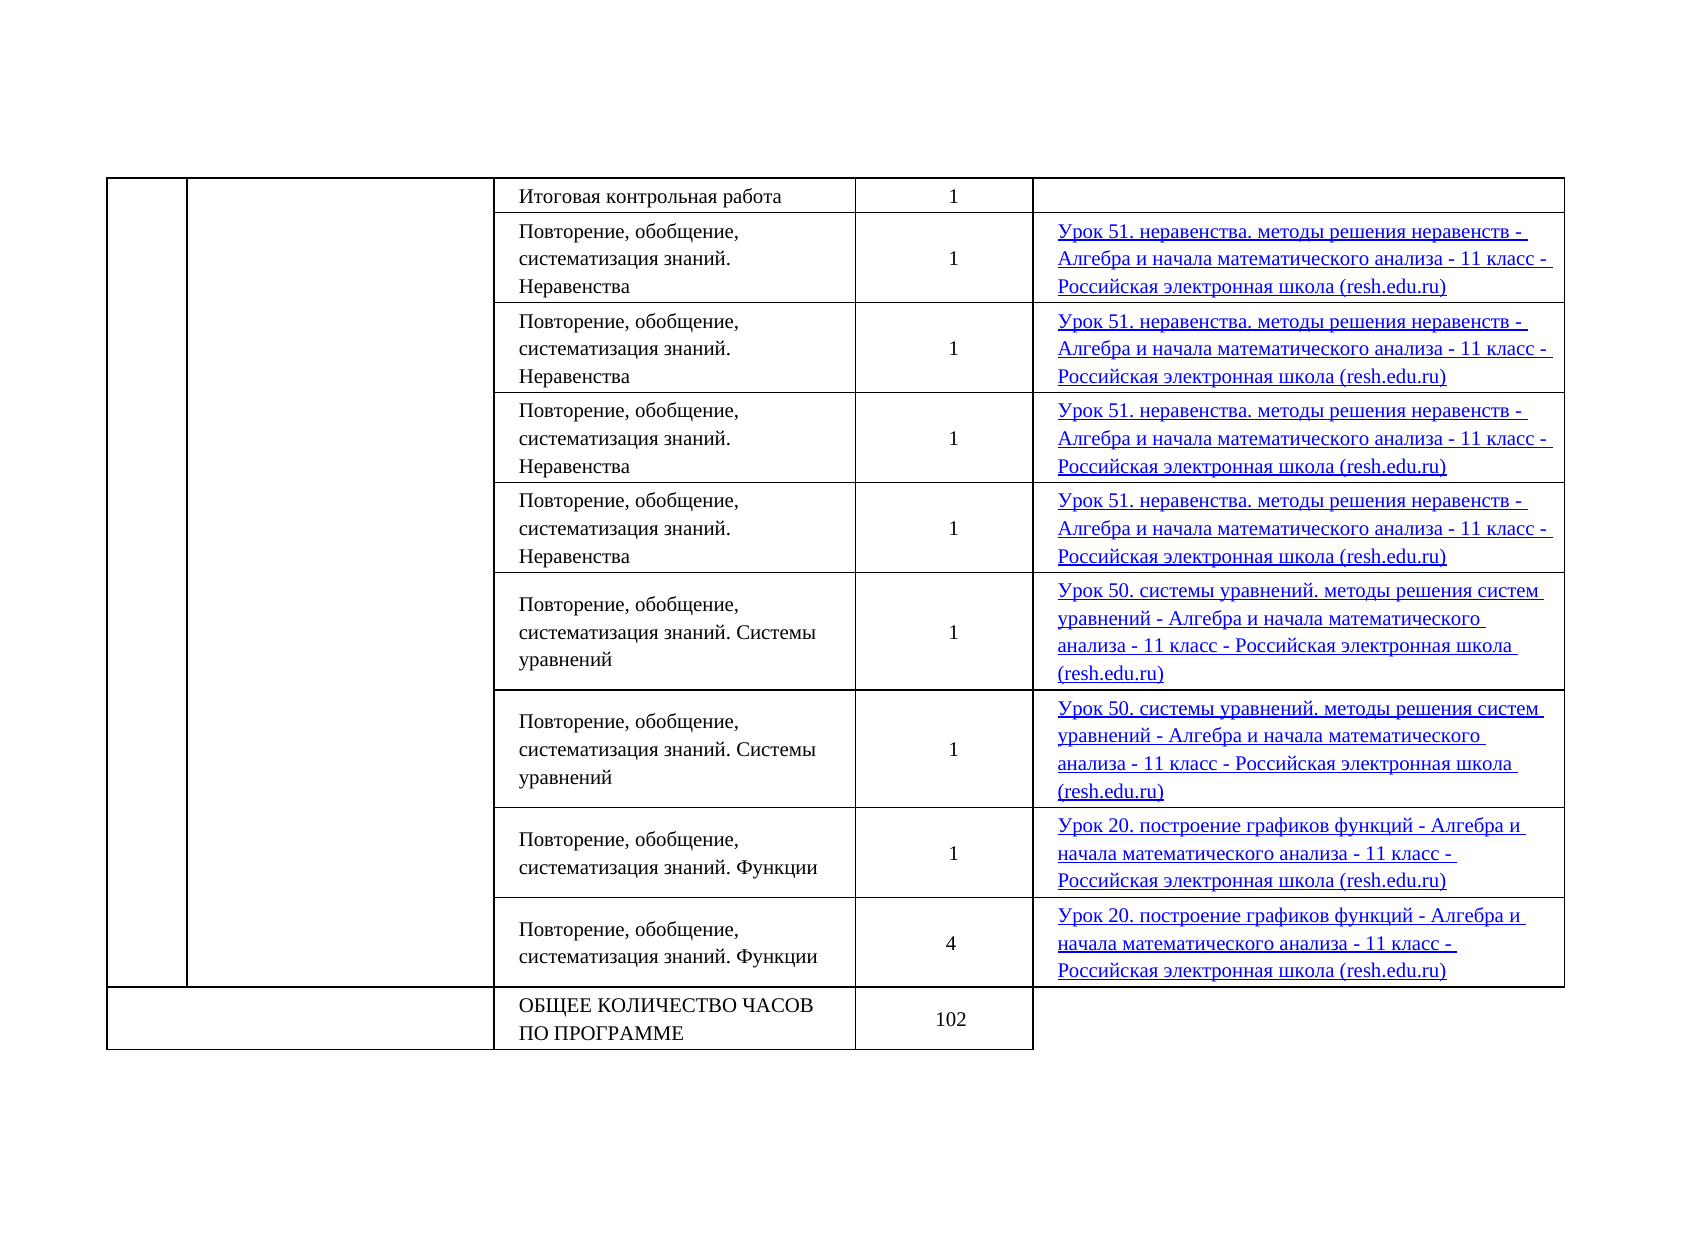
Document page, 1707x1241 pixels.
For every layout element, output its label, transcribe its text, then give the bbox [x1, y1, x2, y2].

table_cell 1 [856, 573, 1032, 689]
table_cell Урок 51. неравенства. методы решения неравенств - Алгебра и начала математического анализа - 11 класс - Российская электронная школа (resh.edu.ru) [1034, 213, 1564, 302]
table_cell Урок 20. построение графиков функций - Алгебра и начала математического анализа - 11 класс - Российская электронная школа (resh.edu.ru) [1034, 808, 1564, 896]
table_cell 1 [856, 179, 1032, 212]
table_cell Повторение, обобщение, систематизация знаний. Неравенства [495, 393, 855, 482]
table_cell Повторение, обобщение, систематизация знаний. Функции [495, 898, 855, 986]
table_cell [1034, 179, 1564, 212]
table_cell Повторение, обобщение, систематизация знаний. Системы уравнений [495, 573, 855, 689]
table_cell Урок 50. системы уравнений. методы решения систем уравнений - Алгебра и начала математического анализа - 11 класс - Российская электронная школа (resh.edu.ru) [1034, 691, 1564, 806]
table_cell Урок 20. построение графиков функций - Алгебра и начала математического анализа - 11 класс - Российская электронная школа (resh.edu.ru) [1034, 898, 1564, 986]
table_cell 1 [856, 393, 1032, 482]
table_cell 102 [856, 988, 1032, 1048]
table_cell ОБЩЕЕ КОЛИЧЕСТВО ЧАСОВ ПО ПРОГРАММЕ [495, 988, 855, 1048]
table_cell Повторение, обобщение, систематизация знаний. Неравенства [495, 213, 855, 302]
table_cell Повторение, обобщение, систематизация знаний. Системы уравнений [495, 691, 855, 806]
table_cell Урок 51. неравенства. методы решения неравенств - Алгебра и начала математического анализа - 11 класс - Российская электронная школа (resh.edu.ru) [1034, 483, 1564, 571]
table_cell Урок 50. системы уравнений. методы решения систем уравнений - Алгебра и начала математического анализа - 11 класс - Российская электронная школа (resh.edu.ru) [1034, 573, 1564, 689]
table_cell Итоговая контрольная работа [495, 179, 855, 212]
table_cell Урок 51. неравенства. методы решения неравенств - Алгебра и начала математического анализа - 11 класс - Российская электронная школа (resh.edu.ru) [1034, 303, 1564, 392]
table_cell Повторение, обобщение, систематизация знаний. Неравенства [495, 303, 855, 392]
table_cell 1 [856, 213, 1032, 302]
table_cell 4 [856, 898, 1032, 986]
table_cell Повторение, обобщение, систематизация знаний. Неравенства [495, 483, 855, 571]
table_cell [108, 988, 493, 1048]
table_cell 1 [856, 303, 1032, 392]
table_cell 1 [856, 808, 1032, 896]
table_cell 1 [856, 483, 1032, 571]
table_cell Урок 51. неравенства. методы решения неравенств - Алгебра и начала математического анализа - 11 класс - Российская электронная школа (resh.edu.ru) [1034, 393, 1564, 482]
table_cell Повторение, обобщение, систематизация знаний. Функции [495, 808, 855, 896]
table_cell 1 [856, 691, 1032, 806]
